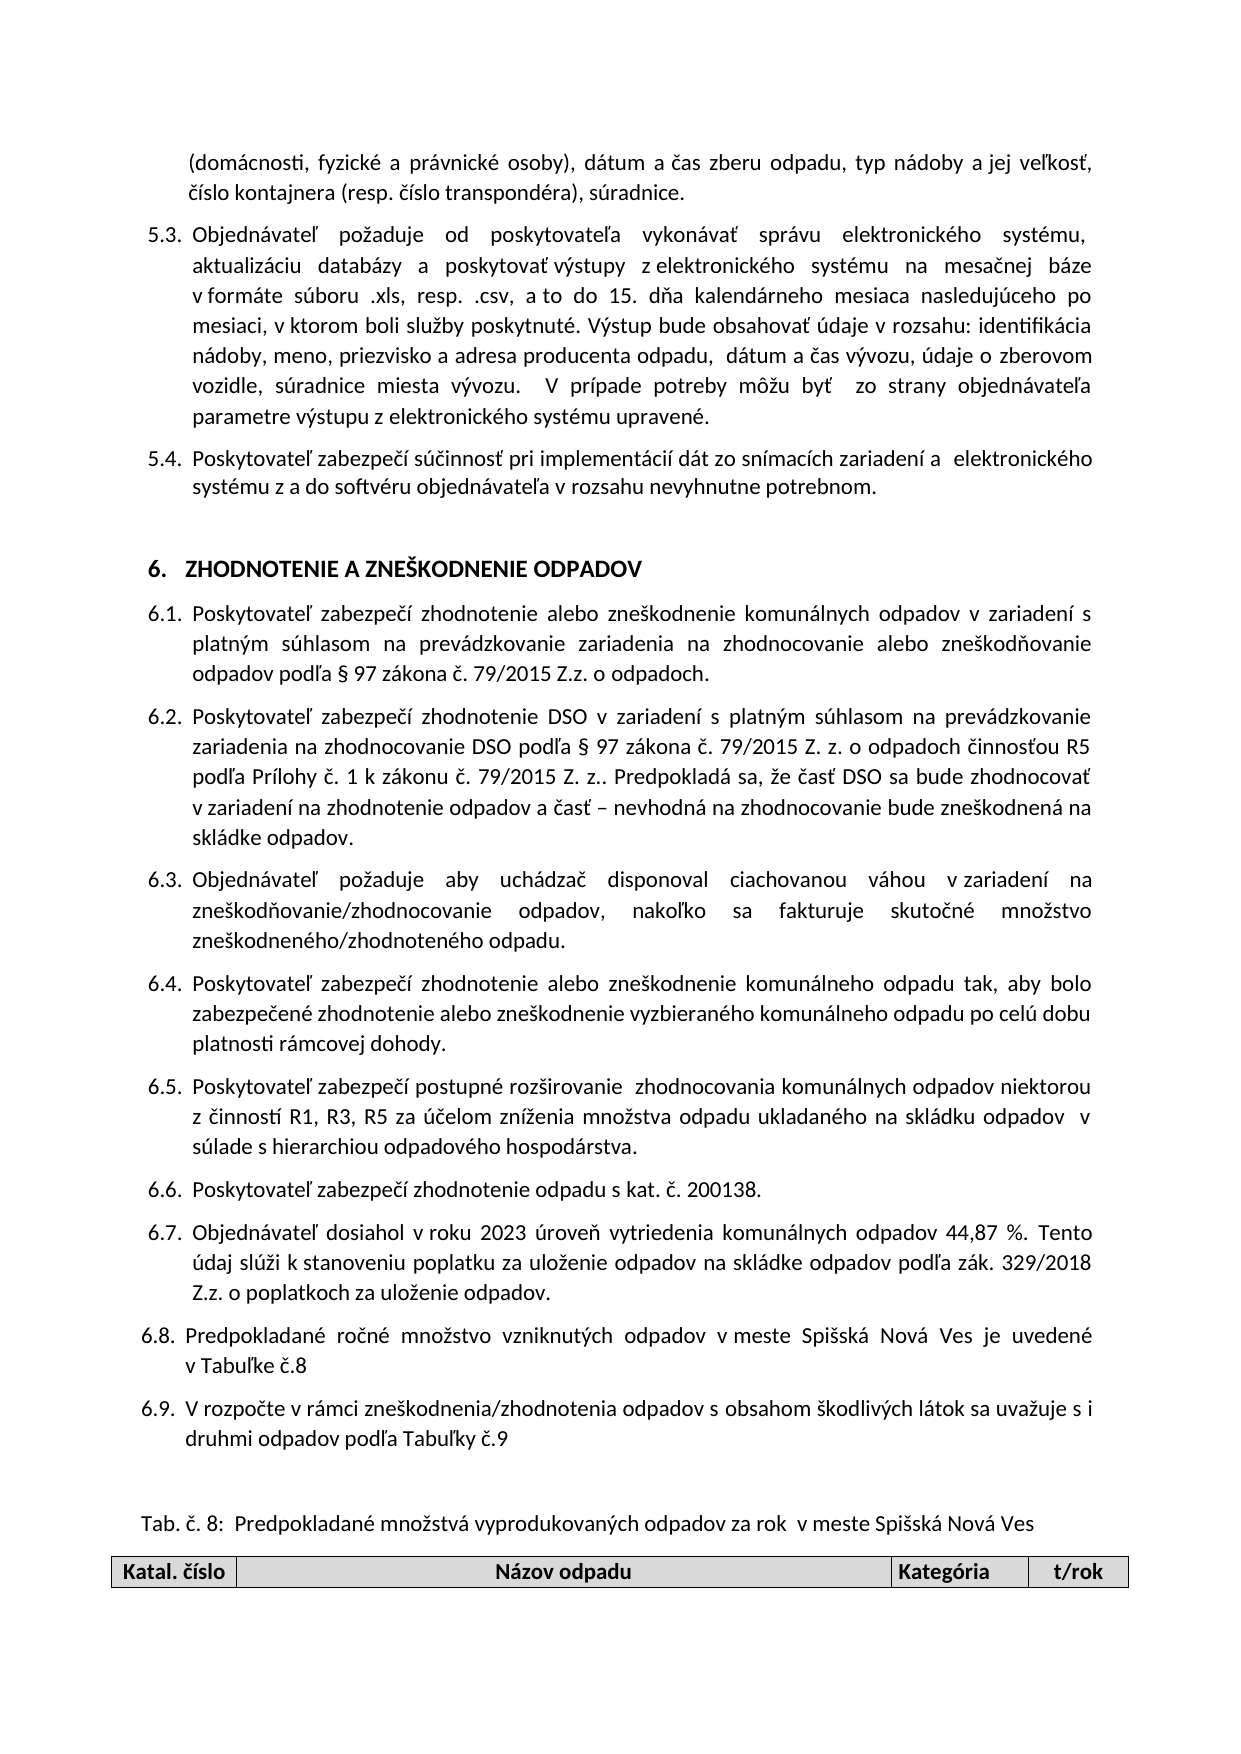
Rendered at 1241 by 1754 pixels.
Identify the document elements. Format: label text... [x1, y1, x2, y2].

list Poskytovateľ zabezpečí súčinnosť pri implementácií dát zo snímacích zariadení a elektronického systému z a do softvéru objednávateľa v rozsahu nevyhnutne potrebnom. [147, 444, 1093, 501]
list Poskytovateľ zabezpečí zhodnotenie odpadu s kat. č. 200138. [148, 1175, 1093, 1203]
list Predpokladané ročné množstvo vzniknutých odpadov v meste Spišská Nová Ves je uvedené v Tabuľke č.8 [141, 1321, 1093, 1379]
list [147, 148, 1093, 206]
table_header Katal. číslo [112, 1557, 236, 1587]
table_header Kategória odpadu [892, 1557, 1028, 1587]
list Poskytovateľ zabezpečí postupné rozširovanie zhodnocovania komunálnych odpadov niektorou z činností R1, R3, R5 za účelom zníženia množstva odpadu ukladaného na skládku odpadov v súlade s hierarchiou odpadového hospodárstva. [148, 1072, 1093, 1160]
text Tab. č. 8: Predpokladané množstvá vyprodukovaných odpadov za rok v meste Spišská Nová Ves [141, 1509, 1093, 1537]
list Poskytovateľ zabezpečí zhodnotenie DSO v zariadení s platným súhlasom na prevádzkovanie zariadenia na zhodnocovanie DSO podľa § 97 zákona č. 79/2015 Z. z. o odpadoch činnosťou R5 podľa Prílohy č. 1 k zákonu č. 79/2015 Z. z.. Predpokladá sa, že časť DSO sa bude zhodnocovať v zariadení na zhodnotenie odpadov a časť – nevhodná na zhodnocovanie bude zneškodnená na skládke odpadov. [148, 702, 1093, 851]
list Objednávateľ požaduje aby uchádzač disponoval ciachovanou váhou v zariadení na zneškodňovanie/zhodnocovanie odpadov, nakoľko sa fakturuje skutočné množstvo zneškodneného/zhodnoteného odpadu. [148, 866, 1093, 954]
list V rozpočte v rámci zneškodnenia/zhodnotenia odpadov s obsahom škodlivých látok sa uvažuje s i druhmi odpadov podľa Tabuľky č.9 [141, 1394, 1093, 1452]
list Poskytovateľ zabezpečí zhodnotenie alebo zneškodnenie komunálneho odpadu tak, aby bolo zabezpečené zhodnotenie alebo zneškodnenie vyzbieraného komunálneho odpadu po celú dobu platnosti rámcovej dohody. [148, 969, 1093, 1057]
table_header Názov odpadu [237, 1557, 891, 1587]
list Objednávateľ požaduje od poskytovateľa vykonávať správu elektronického systému, aktualizáciu databázy a poskytovať výstupy z elektronického systému na mesačnej báze v formáte súboru .xls, resp. .csv, a to do 15. dňa kalendárneho mesiaca nasledujúceho po mesiaci, v ktorom boli služby poskytnuté. Výstup bude obsahovať údaje v rozsahu: identifikácia nádoby, meno, priezvisko a adresa producenta odpadu, dátum a čas vývozu, údaje o zberovom vozidle, súradnice miesta vývozu. V prípade potreby môžu byť zo strany objednávateľa parametre výstupu z elektronického systému upravené. [147, 221, 1093, 430]
list ZHODNOTENIE A ZNEŠKODNENIE ODPADOV [148, 553, 1093, 584]
list Poskytovateľ zabezpečí zhodnotenie alebo zneškodnenie komunálnych odpadov v zariadení s platným súhlasom na prevádzkovanie zariadenia na zhodnocovanie alebo zneškodňovanie odpadov podľa § 97 zákona č. 79/2015 Z.z. o odpadoch. [148, 599, 1093, 687]
list Objednávateľ dosiahol v roku 2023 úroveň vytriedenia komunálnych odpadov 44,87 %. Tento údaj slúži k stanoveniu poplatku za uloženie odpadov na skládke odpadov podľa zák. 329/2018 Z.z. o poplatkoch za uloženie odpadov. [148, 1218, 1093, 1306]
table_header t/rok [1029, 1557, 1128, 1587]
